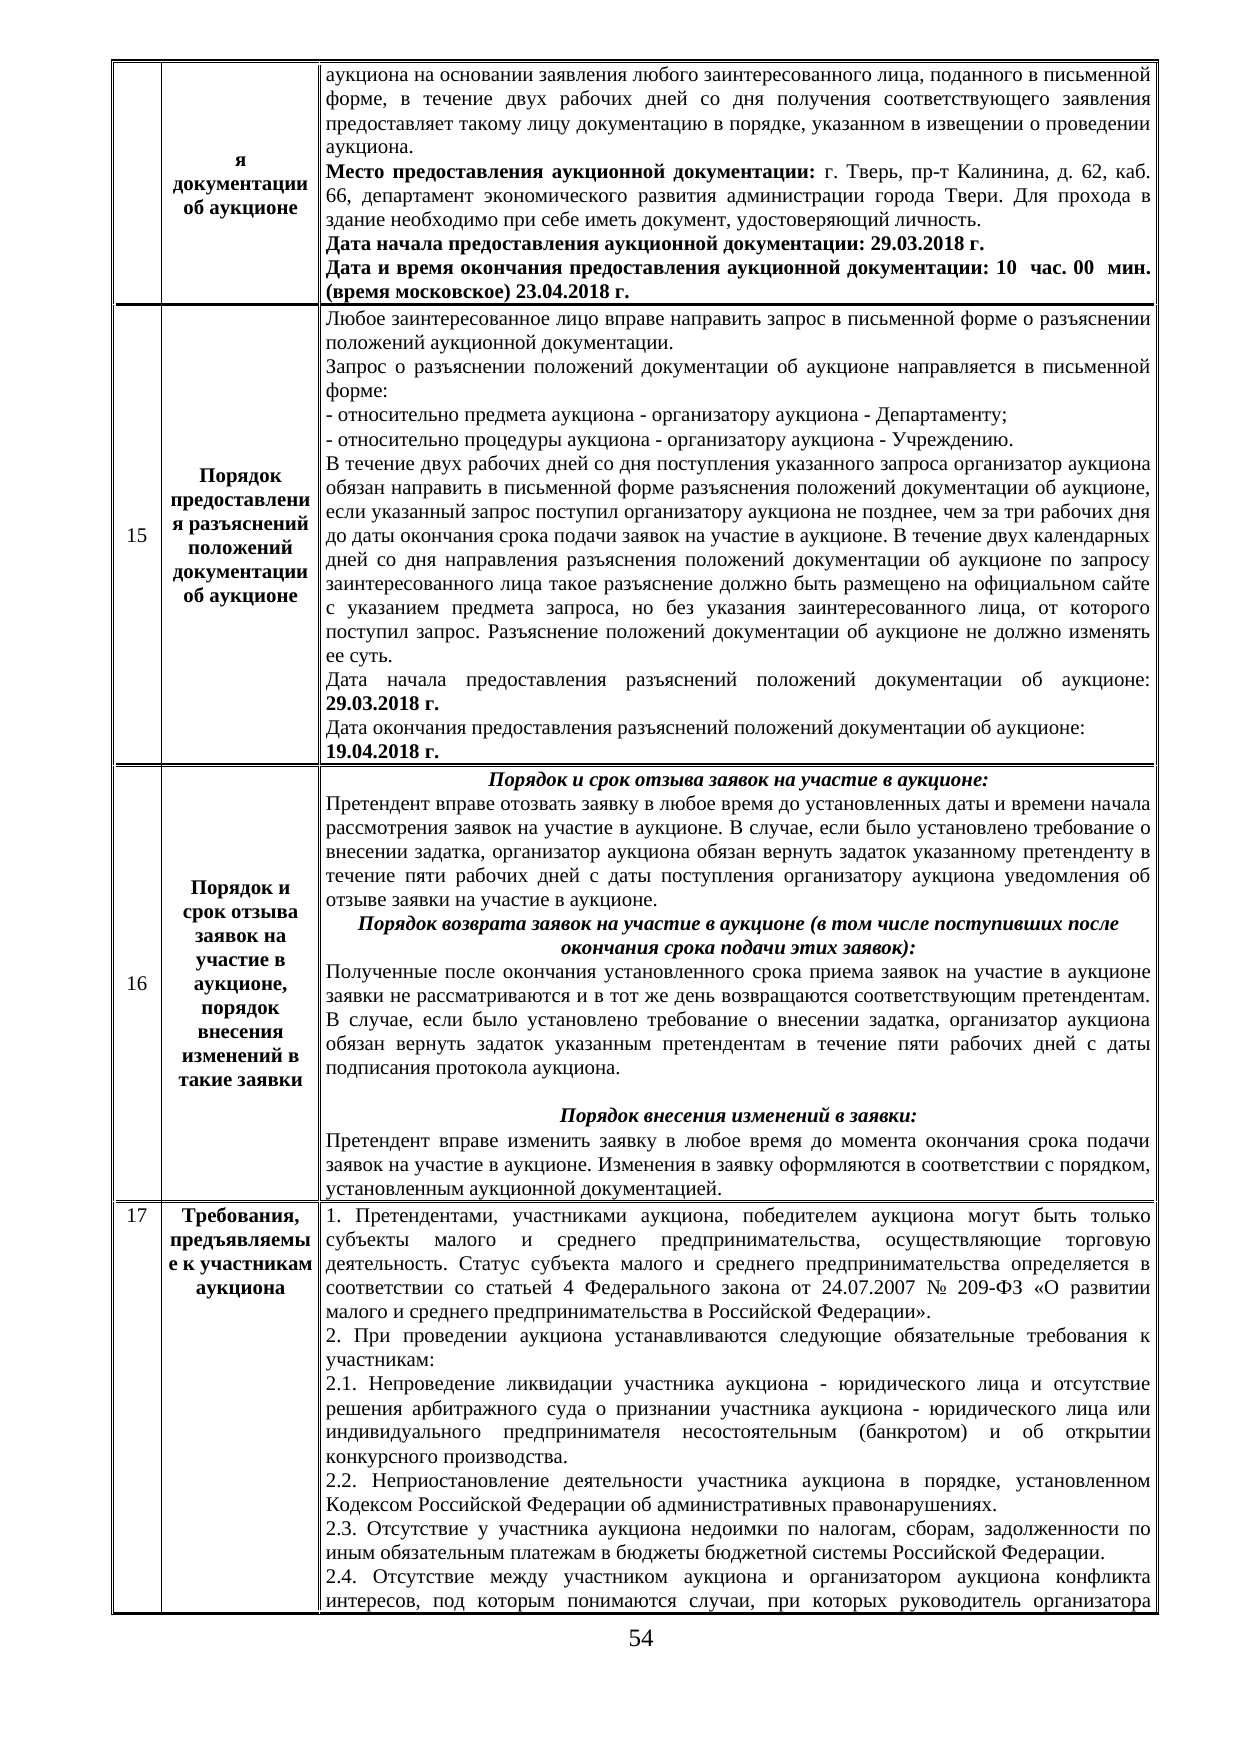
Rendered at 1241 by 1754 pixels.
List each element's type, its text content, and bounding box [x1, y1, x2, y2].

table_cell 17 [112, 1200, 161, 1612]
table_cell Порядок и срок отзыва заявок на участие в аукционе, порядок внесения изменений в такие заявки [162, 767, 318, 1200]
table_cell 15 [112, 303, 161, 763]
table_cell 14 [114, 63, 161, 303]
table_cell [320, 1200, 1157, 1612]
table_cell Порядок предоставления разъяснений положений документации об аукционе [162, 306, 318, 763]
table_cell Порядок и срок отзыва заявок на участие в аукционе: Претендент вправе отозвать заявку в любое время до установленных даты и времени начала рассмотрения заявок на участие в аукционе. В случае, если было установлено требование о внесении задатка, организатор аукциона обязан вернуть задаток указанному претенденту в течение пяти рабочих дней с даты поступления организатору аукциона уведомления об отзыве заявки на участие в аукционе. Порядок возврата заявок на участие в аукционе (в том числе поступивших после окончания срока подачи этих заявок): Полученные после окончания установленного срока приема заявок на участие в аукционе заявки не рассматриваются и в тот же день возвращаются соответствующим претендентам. В случае, если было установлено требование о внесении задатка, организатор аукциона обязан вернуть задаток указанным претендентам в течение пяти рабочих дней с даты подписания протокола аукциона. Порядок внесения изменений в заявки: Претендент вправе изменить заявку в любое время до момента окончания срока подачи заявок на участие в аукционе. Изменения в заявку оформляются в соответствии с порядком, установленным аукционной документацией. [321, 763, 1156, 1200]
table_cell 16 [114, 763, 161, 1200]
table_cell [162, 63, 320, 303]
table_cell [162, 1203, 320, 1612]
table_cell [320, 63, 1156, 303]
table_cell Любое заинтересованное лицо вправе направить запрос в письменной форме о разъяснении положений аукционной документации. Запрос о разъяснении положений документации об аукционе направляется в письменной форме: - относительно предмета аукциона - организатору аукциона - Департаменту; - относительно процедуры аукциона - организатору аукциона - Учреждению. В течение двух рабочих дней со дня поступления указанного запроса организатор аукциона обязан направить в письменной форме разъяснения положений документации об аукционе, если указанный запрос поступил организатору аукциона не позднее, чем за три рабочих дня до даты окончания срока подачи заявок на участие в аукционе. В течение двух календарных дней со дня направления разъяснения положений документации об аукционе по запросу заинтересованного лица такое разъяснение должно быть размещено на официальном сайте с указанием предмета запроса, но без указания заинтересованного лица, от которого поступил запрос. Разъяснение положений документации об аукционе не должно изменять ее суть. Дата начала предоставления разъяснений положений документации об аукционе: 29.03.2018 г. Дата окончания предоставления разъяснений положений документации об аукционе: 19.04.2018 г. [321, 303, 1157, 763]
